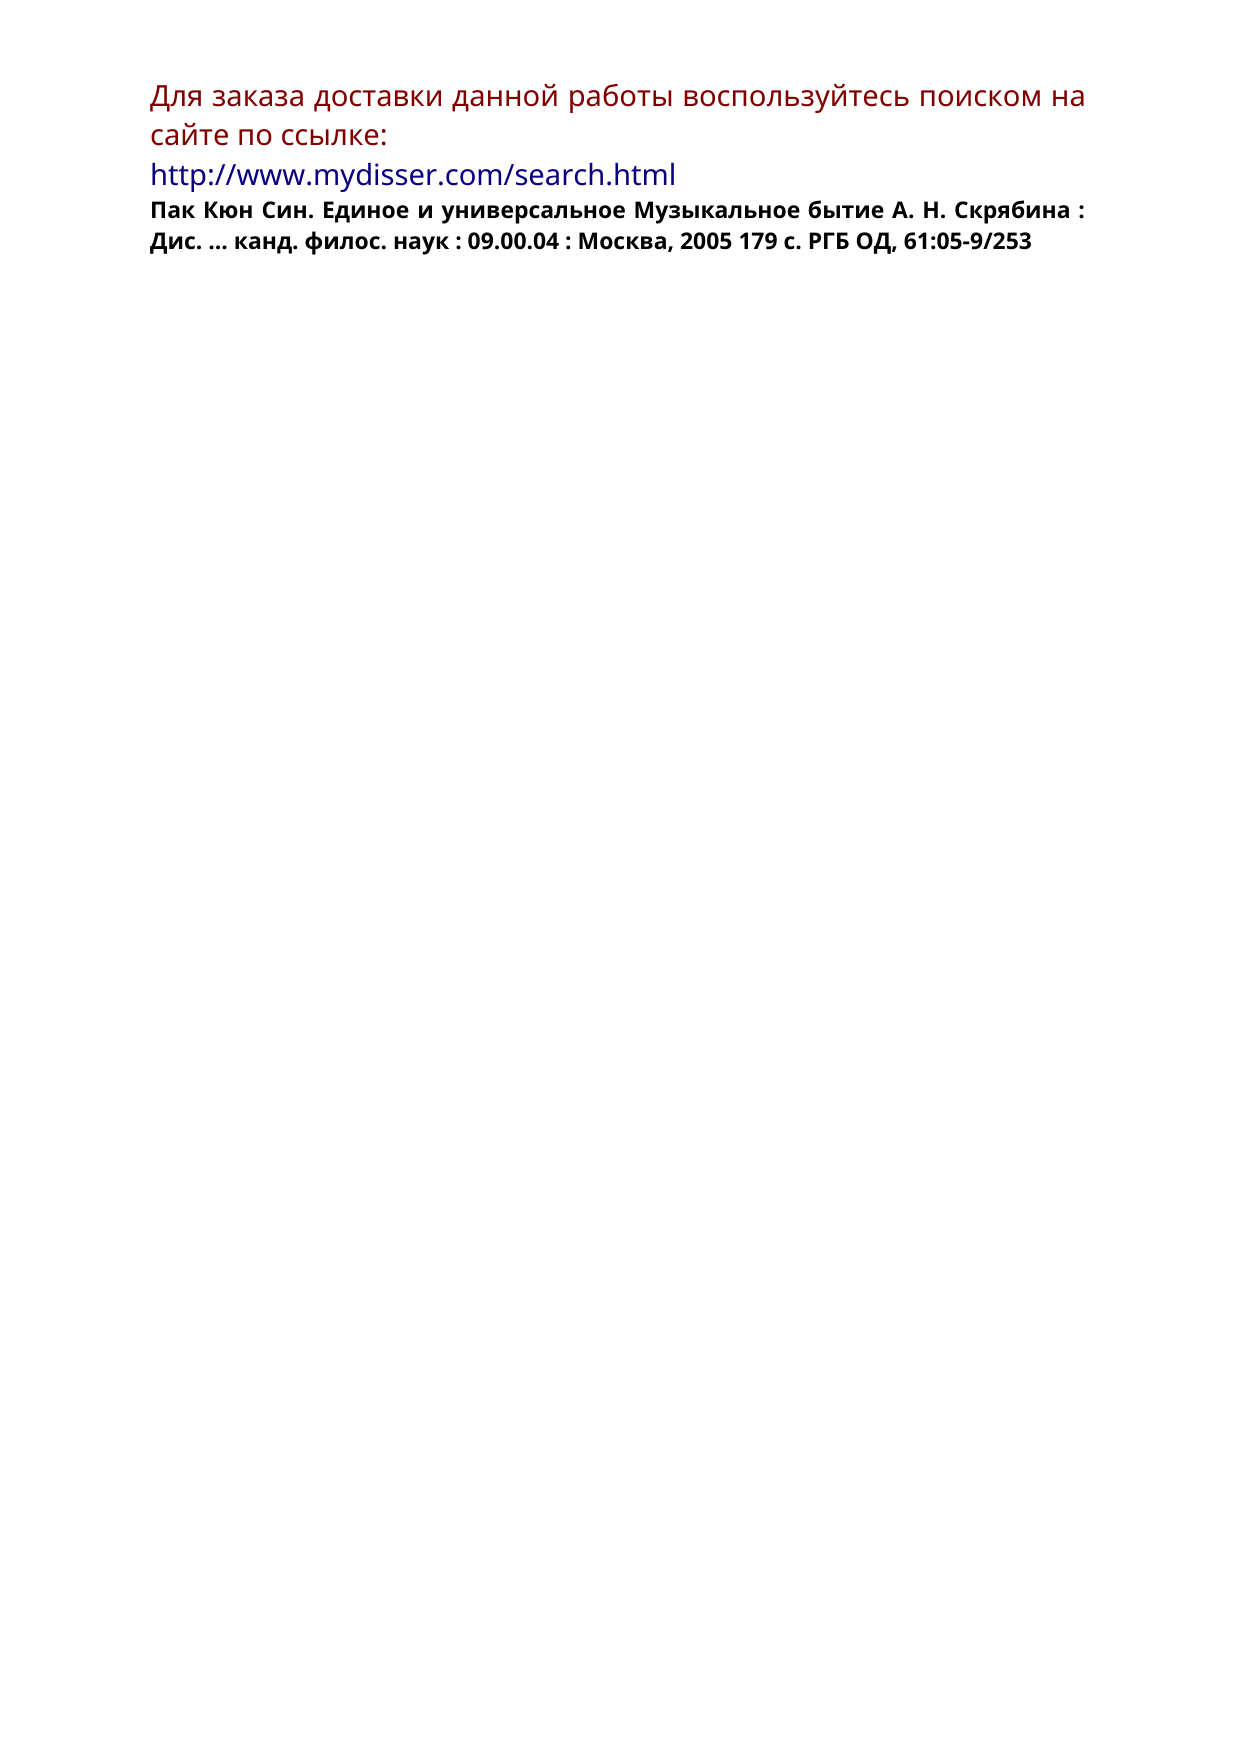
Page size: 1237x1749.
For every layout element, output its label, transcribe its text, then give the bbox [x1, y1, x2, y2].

text Пак Кюн Син. Единое и универсальное Музыкальное бытие А. Н. Скрябина : Дис. ... канд. филос. наук : 09.00.04 : Москва, 2005 179 c. РГБ ОД, 61:05-9/253 [150, 194, 1086, 257]
